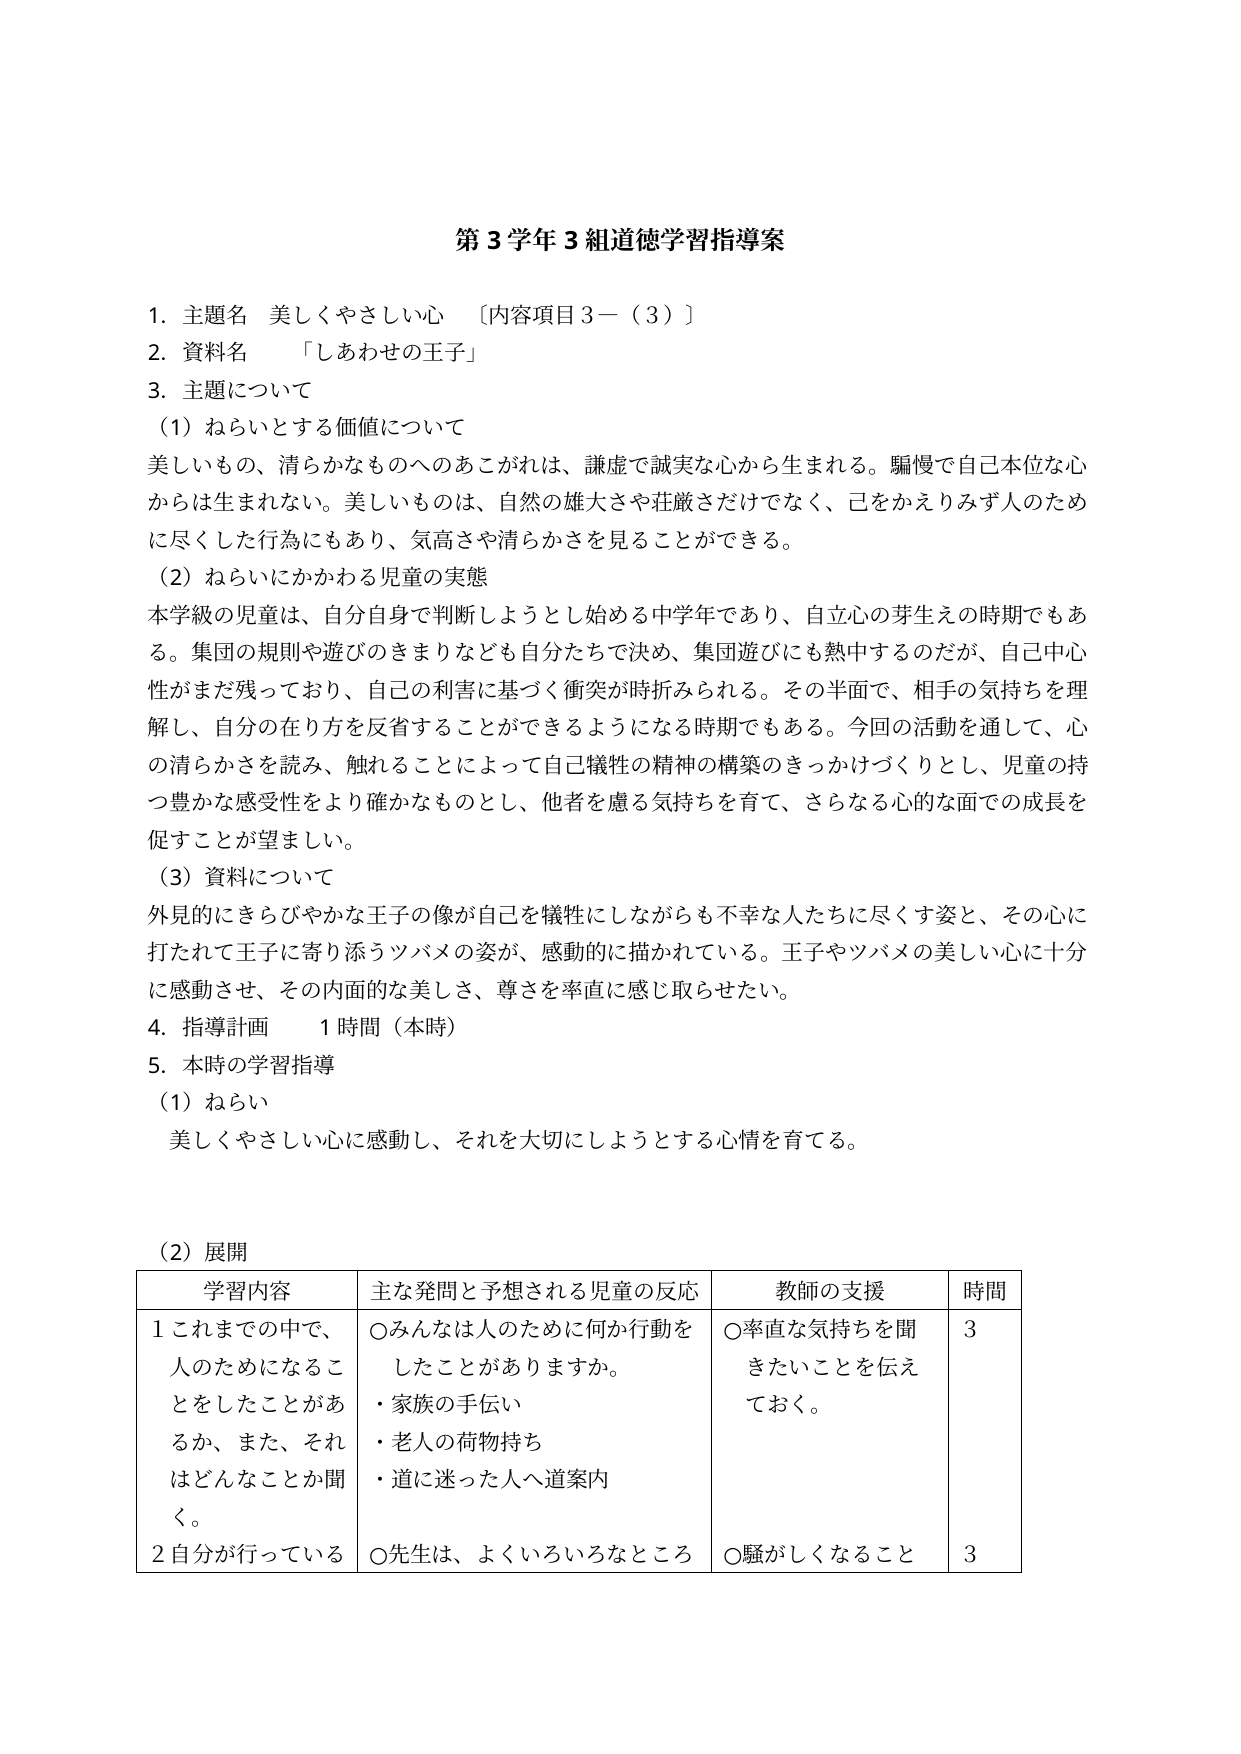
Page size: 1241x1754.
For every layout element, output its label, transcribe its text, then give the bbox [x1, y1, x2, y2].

text 4．指導計画 1 時間（本時） [148, 1008, 1092, 1045]
text 2．資料名 「しあわせの王子」 [148, 333, 1092, 370]
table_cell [358, 1310, 711, 1572]
text （1）ねらい [148, 1083, 1092, 1120]
text 美しくやさしい心に感動し、それを大切にしようとする心情を育てる。 [148, 1120, 1092, 1158]
table_header 時間 [949, 1271, 1021, 1309]
table_header 学習内容 [137, 1271, 357, 1309]
table_header 教師の支援 [712, 1271, 948, 1309]
text 5．本時の学習指導 [148, 1045, 1092, 1083]
text （2）展開 [148, 1233, 1092, 1270]
text 3．主題について [148, 370, 1092, 408]
text 1．主題名 美しくやさしい心 〔内容項目３―（３）〕 [148, 295, 1092, 333]
text （1）ねらいとする価値について [148, 408, 1092, 445]
text （2）ねらいにかかわる児童の実態 [148, 558, 1092, 595]
table_cell ３ ３ １０ １０ ７ ７ ５ [949, 1310, 1021, 1572]
text 第 3 学年 3 組道徳学習指導案 [148, 220, 1092, 258]
text 外見的にきらびやかな王子の像が自己を犠牲にしながらも不幸な人たちに尽くす姿と、その心に打たれて王子に寄り添うツバメの姿が、感動的に描かれている。王子やツバメの美しい心に十分に感動させ、その内面的な美しさ、尊さを率直に感じ取らせたい。 [148, 895, 1092, 1008]
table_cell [137, 1310, 357, 1572]
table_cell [712, 1310, 948, 1572]
text 美しいもの、清らかなものへのあこがれは、謙虚で誠実な心から生まれる。騙慢で自己本位な心からは生まれない。美しいものは、自然の雄大さや荘厳さだけでなく、己をかえりみず人のために尽くした行為にもあり、気高さや清らかさを見ることができる。 [148, 445, 1092, 558]
text （3）資料について [148, 858, 1092, 895]
table_header 主な発問と予想される児童の反応 [358, 1271, 711, 1309]
text 本学級の児童は、自分自身で判断しようとし始める中学年であり、自立心の芽生えの時期でもある。集団の規則や遊びのきまりなども自分たちで決め、集団遊びにも熱中するのだが、自己中心性がまだ残っており、自己の利害に基づく衝突が時折みられる。その半面で、相手の気持ちを理解し、自分の在り方を反省することができるようになる時期でもある。今回の活動を通して、心の清らかさを読み、触れることによって自己犠牲の精神の構築のきっかけづくりとし、児童の持つ豊かな感受性をより確かなものとし、他者を慮る気持ちを育て、さらなる心的な面での成長を促すことが望ましい。 [148, 595, 1092, 858]
